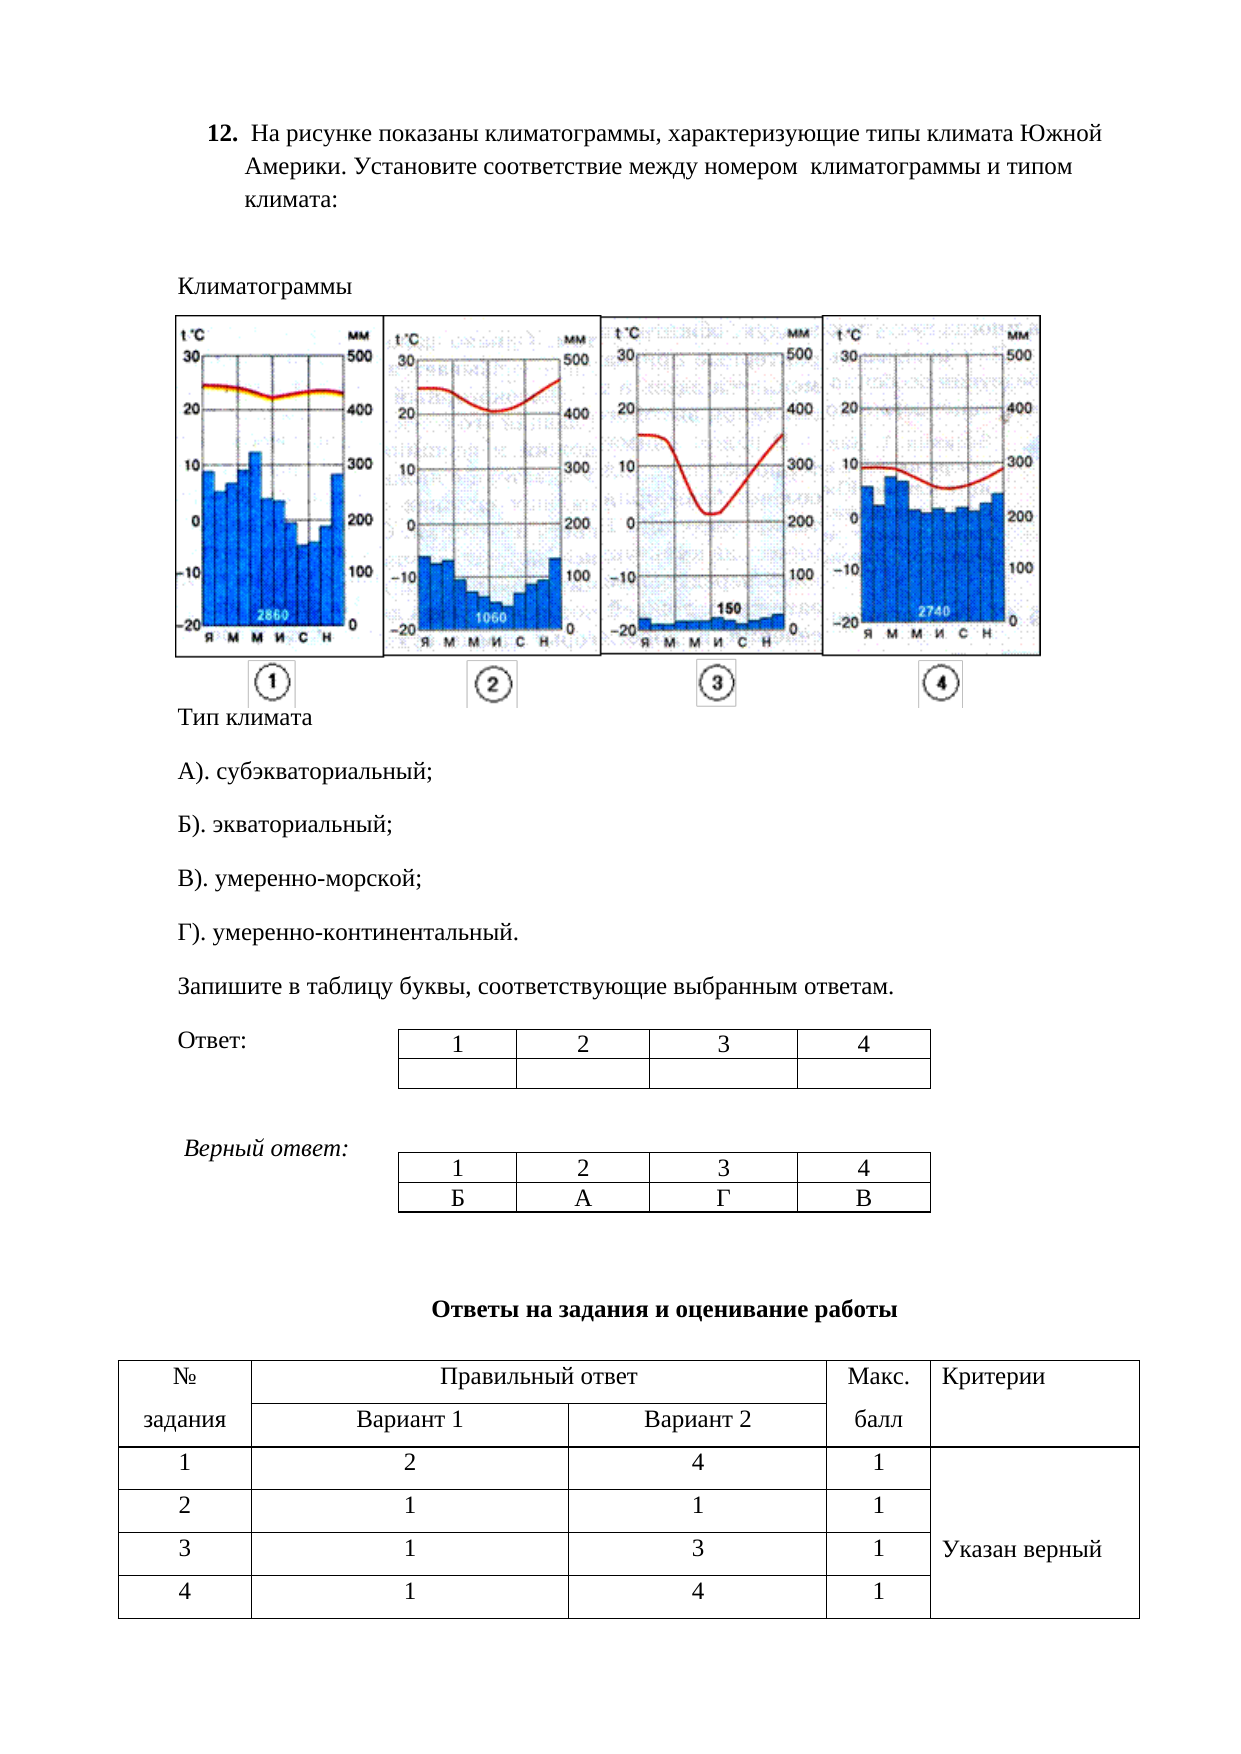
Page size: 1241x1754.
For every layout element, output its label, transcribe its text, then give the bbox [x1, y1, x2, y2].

table_header 2 [517, 1030, 649, 1058]
table_cell В [798, 1183, 930, 1211]
table_cell А [517, 1183, 649, 1211]
table_cell 1 [827, 1576, 930, 1618]
table_cell Вариант 2 [569, 1404, 826, 1446]
text Климатограммы [177, 271, 1152, 300]
table_cell 1 [252, 1576, 568, 1618]
table_header 4 [798, 1030, 930, 1058]
table_header № задания [119, 1361, 251, 1446]
picture [175, 315, 1041, 708]
table_header 1 [399, 1153, 516, 1182]
table_cell [650, 1059, 797, 1088]
table_header Правильный ответ [252, 1361, 826, 1403]
table_header 4 [798, 1153, 930, 1182]
table_cell 1 [827, 1533, 930, 1575]
table_cell 4 [569, 1448, 826, 1489]
list На рисунке показаны климатограммы, характеризующие типы климата Южной Америки. Установите соответствие между номером климатограммы и типом климата: [207, 118, 1152, 213]
table_cell 1 [119, 1448, 251, 1489]
table_header 2 [517, 1153, 649, 1182]
text Ответы на задания и оценивание работы [177, 1294, 1152, 1323]
table_cell 1 [827, 1490, 930, 1532]
table_header 3 [650, 1030, 797, 1058]
text Г). умеренно-континентальный. [177, 917, 1152, 946]
text Тип климата [177, 702, 1152, 731]
text Верный ответ: [177, 1133, 1152, 1161]
table_cell 3 [569, 1533, 826, 1575]
table_cell [517, 1059, 649, 1088]
table_cell 1 [252, 1533, 568, 1575]
text Ответ: [177, 1025, 1152, 1054]
table_cell 1 [569, 1490, 826, 1532]
table_header Критерии [931, 1361, 1139, 1446]
table_cell 4 [569, 1576, 826, 1618]
table_cell 2 [252, 1448, 568, 1489]
text Б). экваториальный; [177, 809, 1152, 838]
table_cell Г [650, 1183, 797, 1211]
table_cell 2 [119, 1490, 251, 1532]
table_cell 1 [827, 1448, 930, 1489]
table_cell 1 [252, 1490, 568, 1532]
table_cell Вариант 1 [252, 1404, 568, 1446]
table_cell Указан верный ответ. [931, 1448, 1139, 1618]
text А). субэкваториальный; [177, 756, 1152, 784]
table_header 3 [650, 1153, 797, 1182]
text В). умеренно-морской; [177, 863, 1152, 892]
table_header Макс. балл [827, 1361, 930, 1446]
table_cell 4 [119, 1576, 251, 1618]
table_cell [798, 1059, 930, 1088]
table_cell 3 [119, 1533, 251, 1575]
table_cell Б [399, 1183, 516, 1211]
table_header 1 [399, 1030, 516, 1058]
table_cell [399, 1059, 516, 1088]
text Запишите в таблицу буквы, соответствующие выбранным ответам. [177, 971, 1152, 1000]
